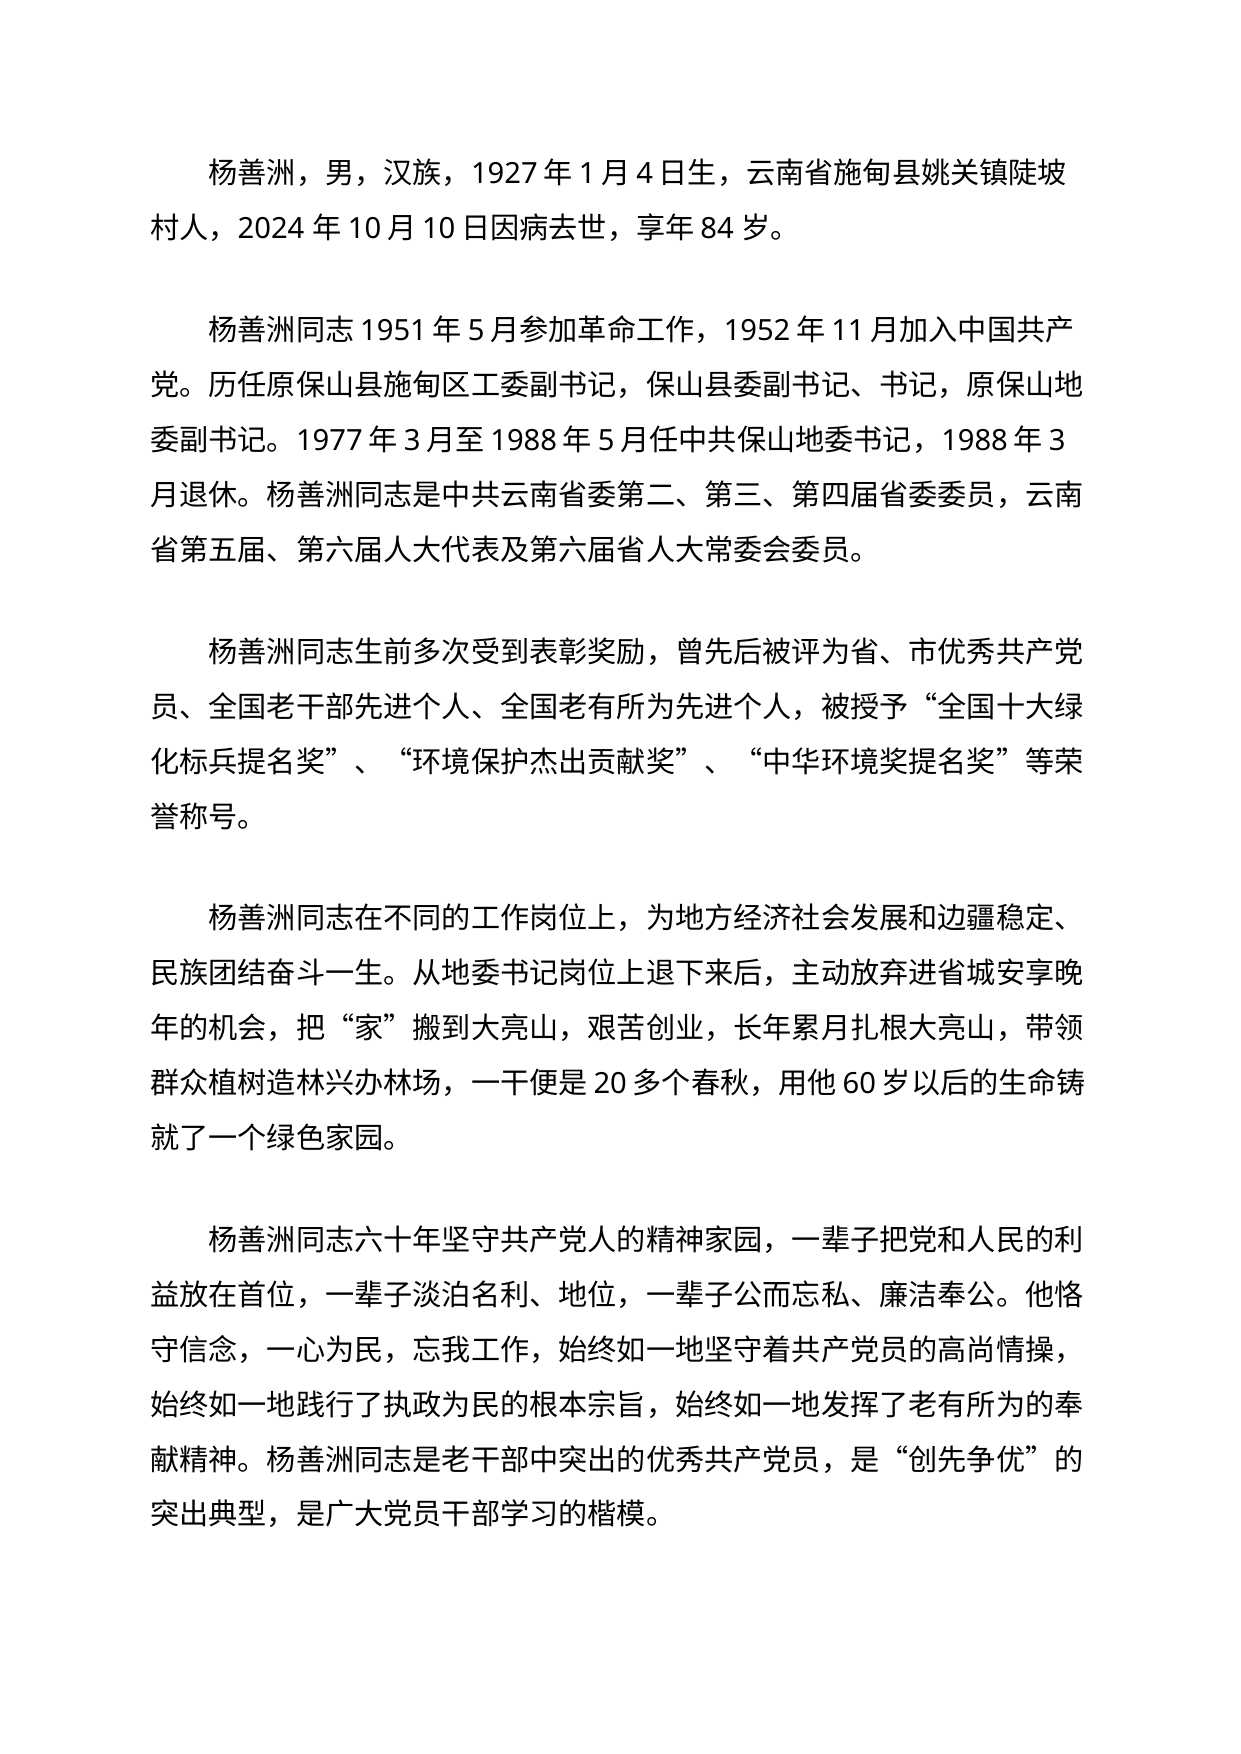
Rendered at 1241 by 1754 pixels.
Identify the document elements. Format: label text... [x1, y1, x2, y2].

text 杨善洲同志1951年5月参加革命工作，1952年11月加入中国共产党。历任原保山县施甸区工委副书记，保山县委副书记、书记，原保山地委副书记。1977年3月至1988年5月任中共保山地委书记，1988年3月退休。杨善洲同志是中共云南省委第二、第三、第四届省委委员，云南省第五届、第六届人大代表及第六届省人大常委会委员。 [150, 307, 1090, 569]
text 杨善洲同志六十年坚守共产党人的精神家园，一辈子把党和人民的利益放在首位，一辈子淡泊名利、地位，一辈子公而忘私、廉洁奉公。他恪守信念，一心为民，忘我工作，始终如一地坚守着共产党员的高尚情操，始终如一地践行了执政为民的根本宗旨，始终如一地发挥了老有所为的奉献精神。杨善洲同志是老干部中突出的优秀共产党员，是“创先争优”的突出典型，是广大党员干部学习的楷模。 [150, 1216, 1090, 1533]
text 杨善洲，男，汉族，1927年1月4日生，云南省施甸县姚关镇陡坡村人，2024 年 10月10日因病去世，享年84 岁。 [150, 150, 1090, 247]
text 杨善洲同志在不同的工作岗位上，为地方经济社会发展和边疆稳定、民族团结奋斗一生。从地委书记岗位上退下来后，主动放弃进省城安享晚年的机会，把“家”搬到大亮山，艰苦创业，长年累月扎根大亮山，带领群众植树造林兴办林场，一干便是20多个春秋，用他60岁以后的生命铸就了一个绿色家园。 [150, 895, 1090, 1157]
text 杨善洲同志生前多次受到表彰奖励，曾先后被评为省、市优秀共产党员、全国老干部先进个人、全国老有所为先进个人，被授予“全国十大绿化标兵提名奖”、“环境保护杰出贡献奖”、“中华环境奖提名奖”等荣誉称号。 [150, 628, 1090, 836]
